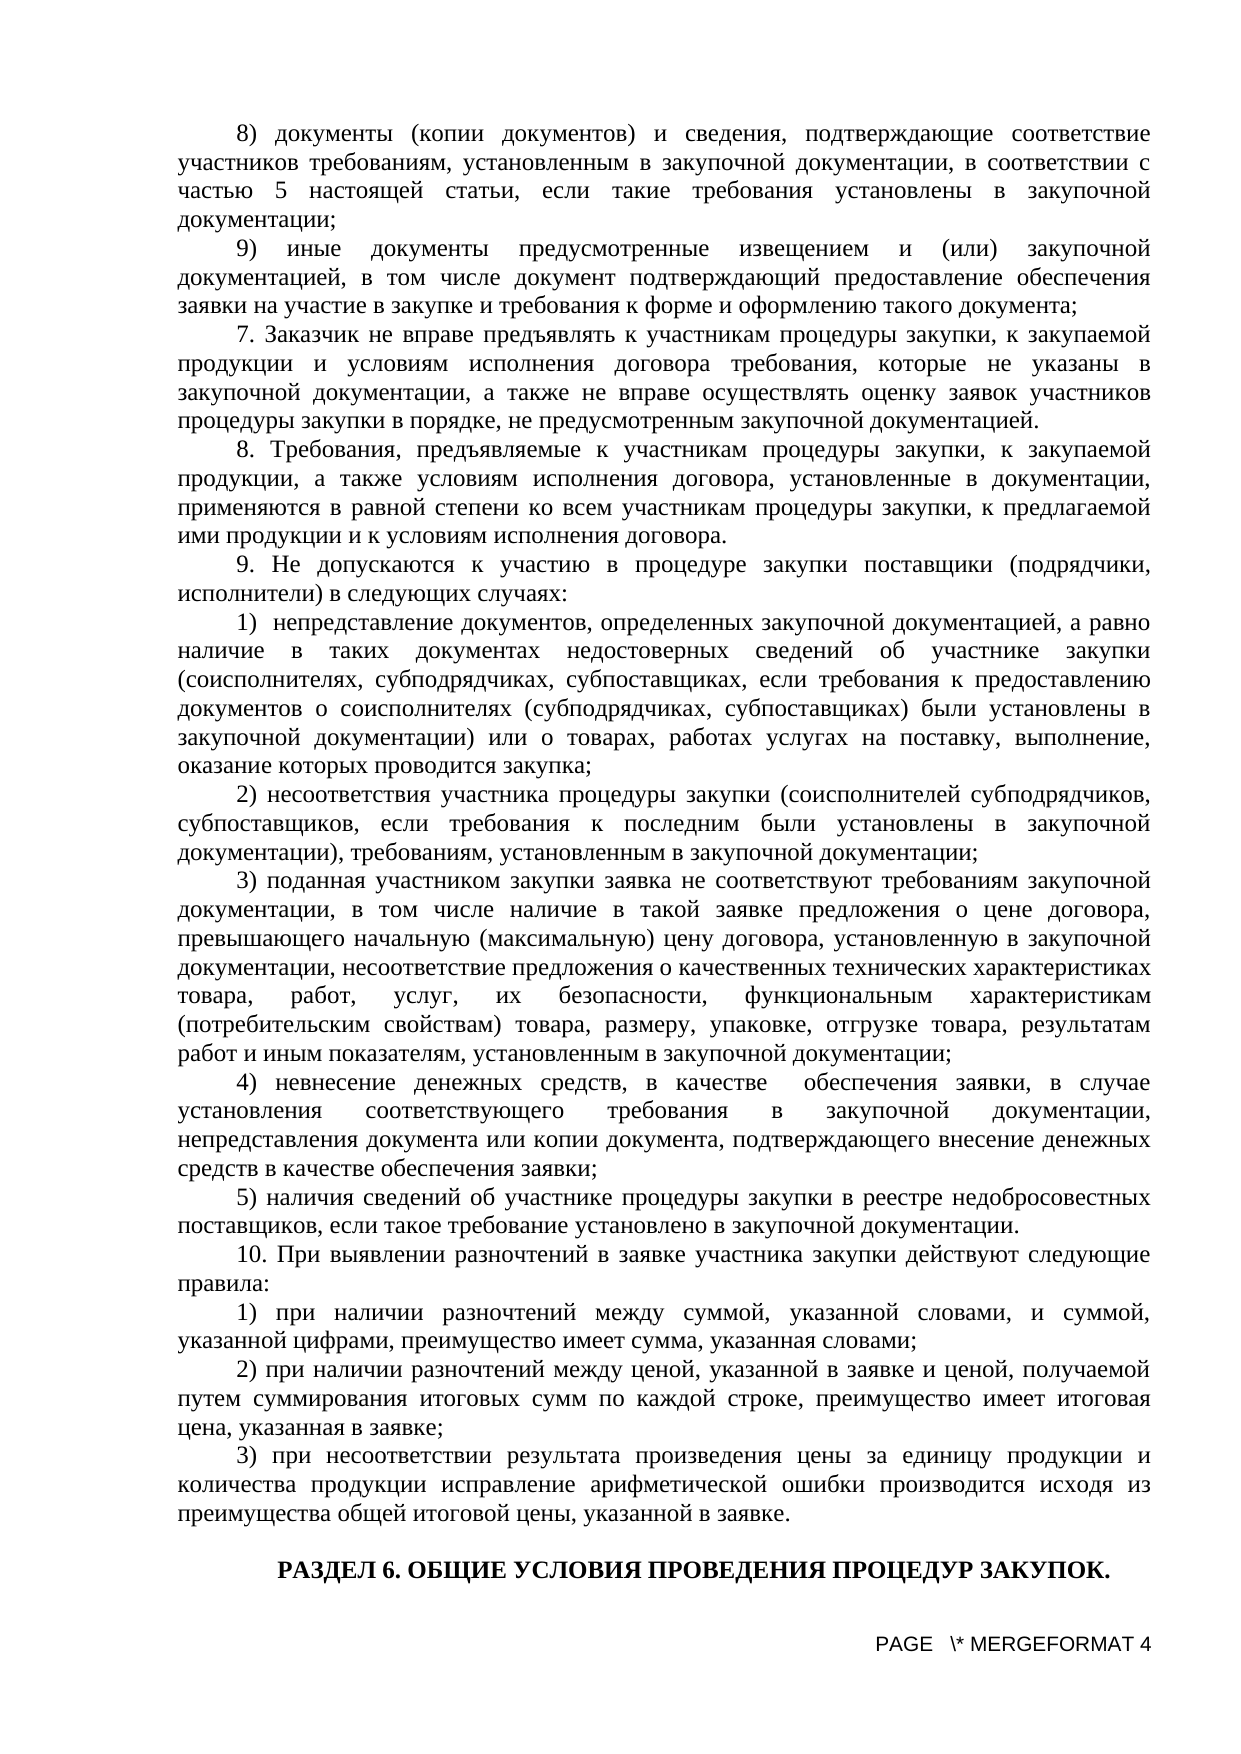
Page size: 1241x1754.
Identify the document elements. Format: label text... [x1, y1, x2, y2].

text 1) при наличии разночтений между суммой, указанной словами, и суммой, указанной цифрами, преимущество имеет сумма, указанная словами; [177, 1297, 1152, 1354]
text 5) наличия сведений об участнике процедуры закупки в реестре недобросовестных поставщиков, если такое требование установлено в закупочной документации. [177, 1182, 1152, 1239]
text 1) непредставление документов, определенных закупочной документацией, а равно наличие в таких документах недостоверных сведений об участнике закупки (соисполнителях, субподрядчиках, субпоставщиках, если требования к предоставлению документов о соисполнителях (субподрядчиках, субпоставщиках) были установлены в закупочной документации) или о товарах, работах услугах на поставку, выполнение, оказание которых проводится закупка; [177, 607, 1152, 779]
text 2) несоответствия участника процедуры закупки (соисполнителей субподрядчиков, субпоставщиков, если требования к последним были установлены в закупочной документации), требованиям, установленным в закупочной документации; [177, 779, 1152, 866]
text 8. Требования, предъявляемые к участникам процедуры закупки, к закупаемой продукции, а также условиям исполнения договора, установленные в документации, применяются в равной степени ко всем участникам процедуры закупки, к предлагаемой ими продукции и к условиям исполнения договора. [177, 434, 1152, 549]
text 3) поданная участником закупки заявка не соответствуют требованиям закупочной документации, в том числе наличие в такой заявке предложения о цене договора, превышающего начальную (максимальную) цену договора, установленную в закупочной документации, несоответствие предложения о качественных технических характеристиках товара, работ, услуг, их безопасности, функциональным характеристикам (потребительским свойствам) товара, размеру, упаковке, отгрузке товара, результатам работ и иным показателям, установленным в закупочной документации; [177, 866, 1152, 1067]
text 3) при несоответствии результата произведения цены за единицу продукции и количества продукции исправление арифметической ошибки производится исходя из преимущества общей итоговой цены, указанной в заявке. [177, 1441, 1152, 1527]
text 9) иные документы предусмотренные извещением и (или) закупочной документацией, в том числе документ подтверждающий предоставление обеспечения заявки на участие в закупке и требования к форме и оформлению такого документа; [177, 233, 1152, 319]
text РАЗДЕЛ 6. ОБЩИЕ УСЛОВИЯ ПРОВЕДЕНИЯ ПРОЦЕДУР ЗАКУПОК. [177, 1556, 1152, 1584]
text 2) при наличии разночтений между ценой, указанной в заявке и ценой, получаемой путем суммирования итоговых сумм по каждой строке, преимущество имеет итоговая цена, указанная в заявке; [177, 1354, 1152, 1441]
text 4) невнесение денежных средств, в качестве обеспечения заявки, в случае установления соответствующего требования в закупочной документации, непредставления документа или копии документа, подтверждающего внесение денежных средств в качестве обеспечения заявки; [177, 1067, 1152, 1182]
text 10. При выявлении разночтений в заявке участника закупки действуют следующие правила: [177, 1239, 1152, 1297]
text 9. Не допускаются к участию в процедуре закупки поставщики (подрядчики, исполнители) в следующих случаях: [177, 549, 1152, 607]
text 8) документы (копии документов) и сведения, подтверждающие соответствие участников требованиям, установленным в закупочной документации, в соответствии с частью 5 настоящей статьи, если такие требования установлены в закупочной документации; [177, 118, 1152, 233]
text 7. Заказчик не вправе предъявлять к участникам процедуры закупки, к закупаемой продукции и условиям исполнения договора требования, которые не указаны в закупочной документации, а также не вправе осуществлять оценку заявок участников процедуры закупки в порядке, не предусмотренным закупочной документацией. [177, 319, 1152, 434]
